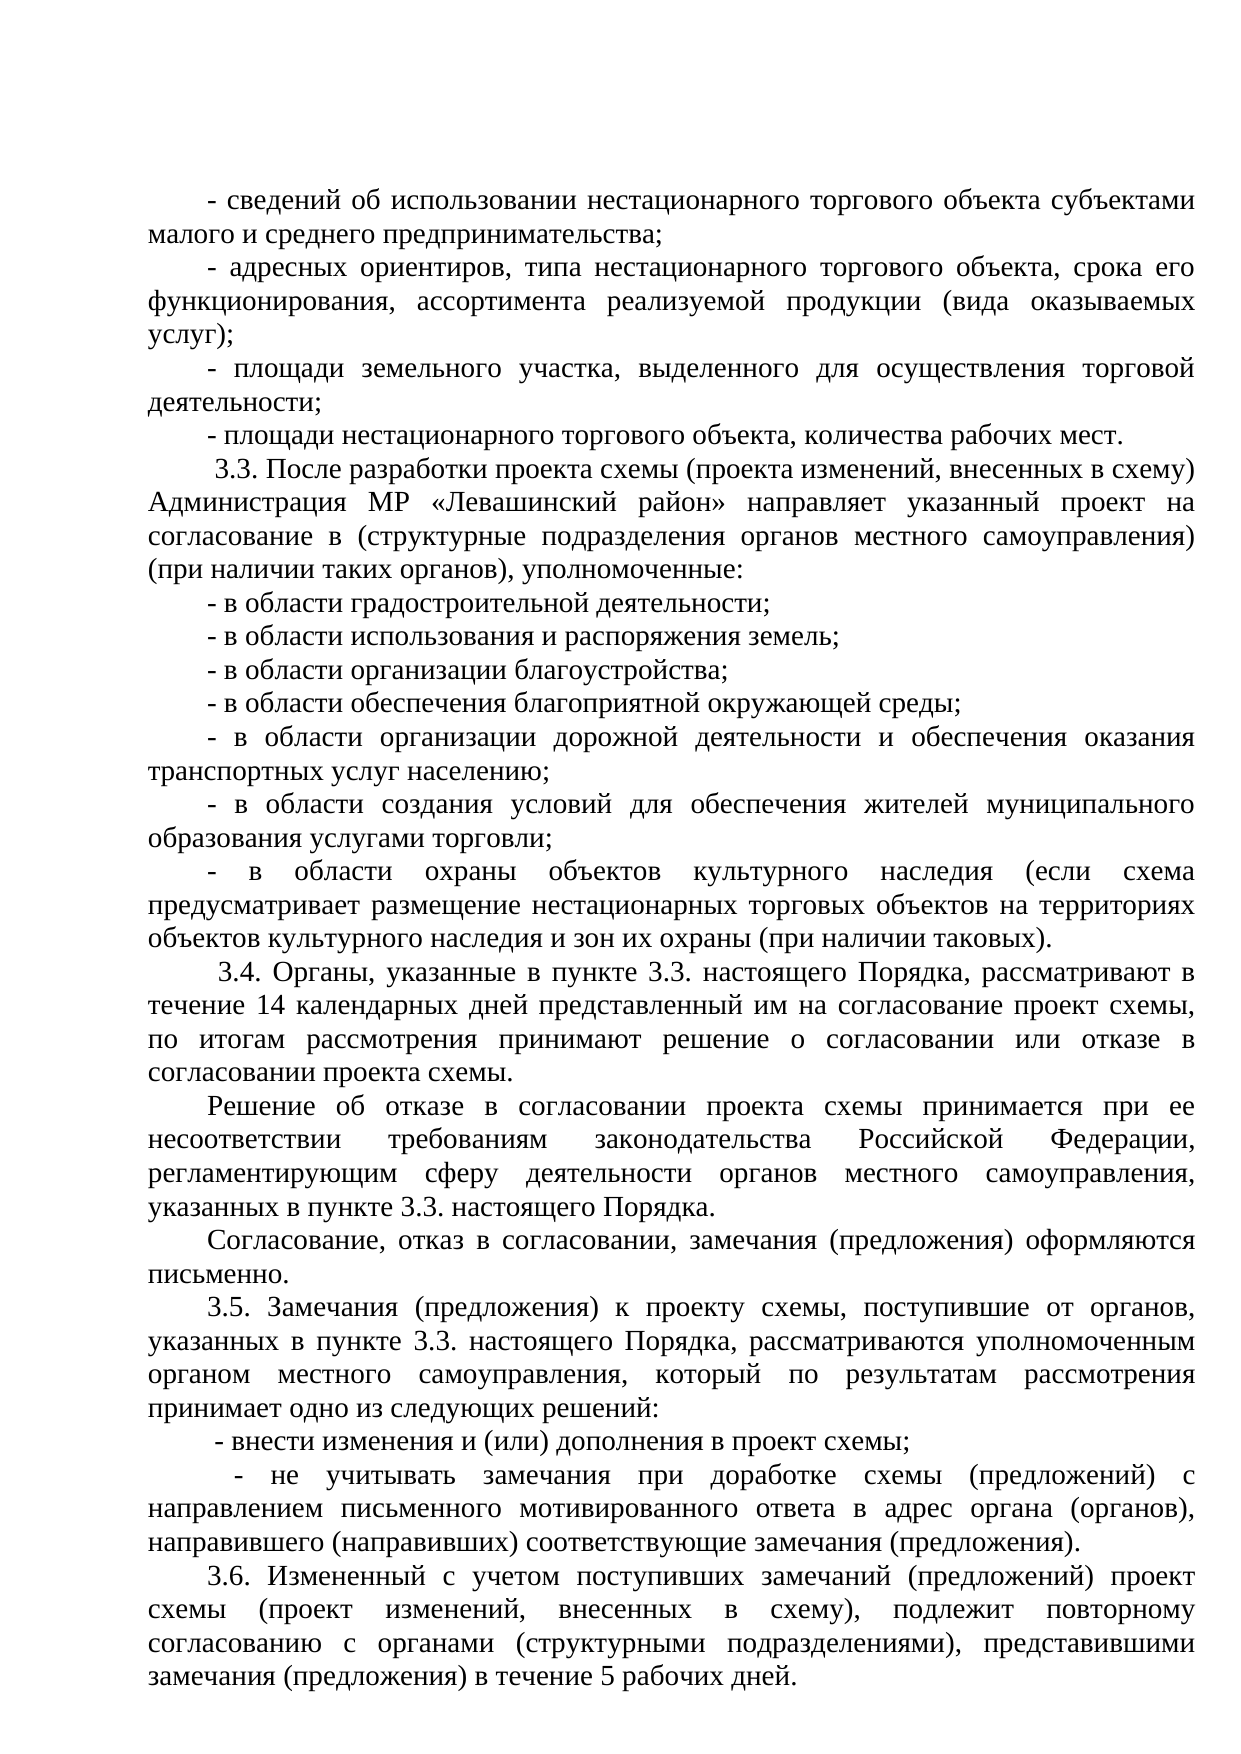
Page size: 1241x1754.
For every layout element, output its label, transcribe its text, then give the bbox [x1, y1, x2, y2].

text - в области создания условий для обеспечения жителей муниципального образования услугами торговли; [148, 786, 1196, 853]
text 3.3. После разработки проекта схемы (проекта изменений, внесенных в схему) Администрация МР «Левашинский район» направляет указанный проект на согласование в (структурные подразделения органов местного самоуправления) (при наличии таких органов), уполномоченные: [148, 451, 1196, 585]
text 3.4. Органы, указанные в пункте 3.3. настоящего Порядка, рассматривают в течение 14 календарных дней представленный им на согласование проект схемы, по итогам рассмотрения принимают решение о согласовании или отказе в согласовании проекта схемы. [148, 954, 1196, 1088]
text - не учитывать замечания при доработке схемы (предложений) с направлением письменного мотивированного ответа в адрес органа (органов), направившего (направивших) соответствующие замечания (предложения). [148, 1457, 1196, 1558]
text - в области охраны объектов культурного наследия (если схема предусматривает размещение нестационарных торговых объектов на территориях объектов культурного наследия и зон их охраны (при наличии таковых). [148, 853, 1196, 954]
text 3.5. Замечания (предложения) к проекту схемы, поступившие от органов, указанных в пункте 3.3. настоящего Порядка, рассматриваются уполномоченным органом местного самоуправления, который по результатам рассмотрения принимает одно из следующих решений: [148, 1289, 1196, 1423]
text - площади земельного участка, выделенного для осуществления торговой деятельности; [148, 350, 1196, 417]
text 3.6. Измененный с учетом поступивших замечаний (предложений) проект схемы (проект изменений, внесенных в схему), подлежит повторному согласованию с органами (структурными подразделениями), представившими замечания (предложения) в течение 5 рабочих дней. [148, 1558, 1196, 1692]
text Решение об отказе в согласовании проекта схемы принимается при ее несоответствии требованиям законодательства Российской Федерации, регламентирующим сферу деятельности органов местного самоуправления, указанных в пункте 3.3. настоящего Порядка. [148, 1088, 1196, 1222]
text - в области использования и распоряжения земель; [148, 618, 1196, 652]
text - площади нестационарного торгового объекта, количества рабочих мест. [148, 417, 1196, 451]
text - адресных ориентиров, типа нестационарного торгового объекта, срока его функционирования, ассортимента реализуемой продукции (вида оказываемых услуг); [148, 249, 1196, 350]
text - в области обеспечения благоприятной окружающей среды; [148, 686, 1196, 719]
text - в области организации дорожной деятельности и обеспечения оказания транспортных услуг населению; [148, 719, 1196, 786]
text - внести изменения и (или) дополнения в проект схемы; [148, 1423, 1196, 1457]
text - сведений об использовании нестационарного торгового объекта субъектами малого и среднего предпринимательства; [148, 182, 1196, 249]
text - в области организации благоустройства; [148, 652, 1196, 686]
text - в области градостроительной деятельности; [148, 585, 1196, 618]
text Согласование, отказ в согласовании, замечания (предложения) оформляются письменно. [148, 1222, 1196, 1289]
